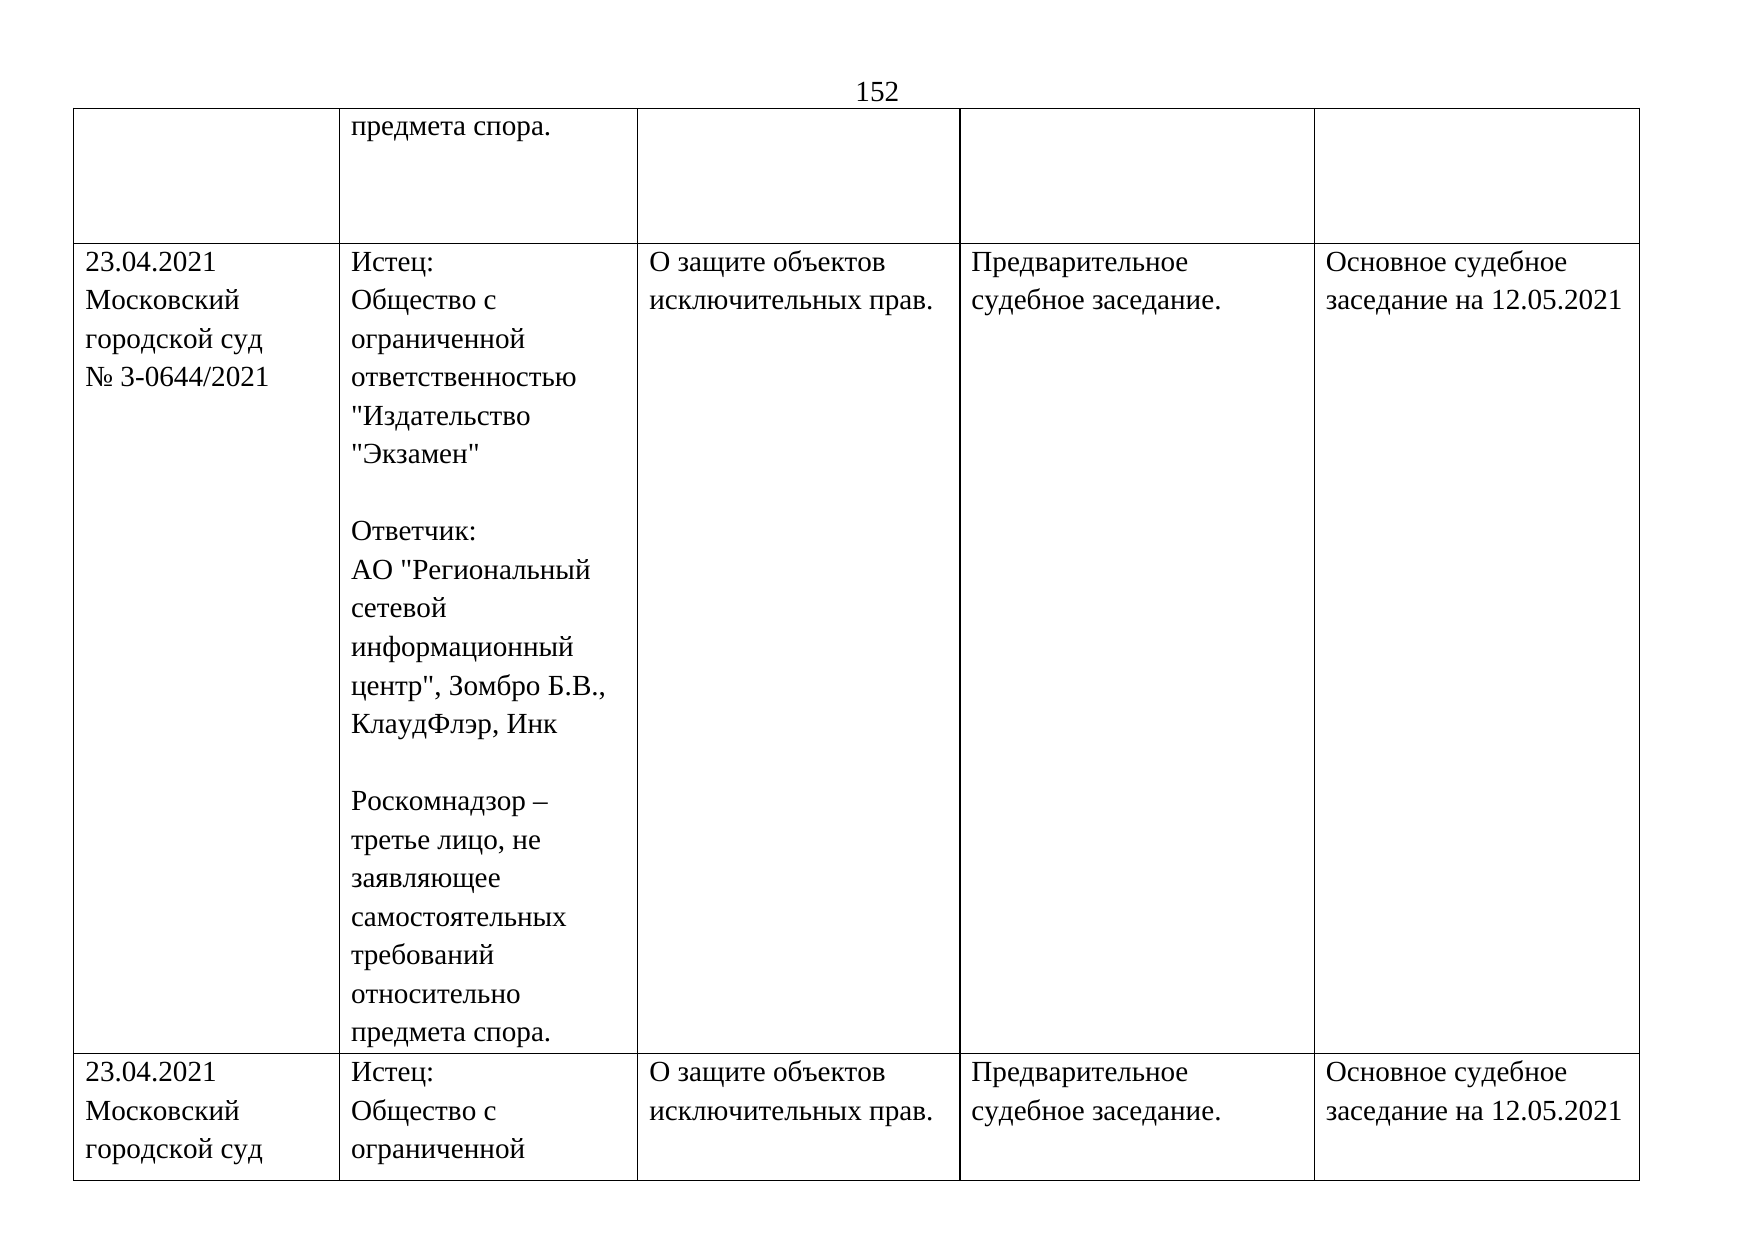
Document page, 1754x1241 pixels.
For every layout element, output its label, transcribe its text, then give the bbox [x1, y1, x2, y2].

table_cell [340, 1054, 637, 1180]
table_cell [961, 1054, 1314, 1180]
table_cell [74, 1054, 339, 1180]
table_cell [638, 109, 959, 243]
table_cell О защите объектов исключительных прав. [638, 244, 959, 1053]
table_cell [1315, 1054, 1639, 1180]
table_cell Предварительное судебное заседание. [961, 244, 1314, 1053]
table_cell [638, 1054, 959, 1180]
table_cell Основное судебное заседание на 12.05.2021 [1315, 244, 1639, 1053]
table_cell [74, 109, 339, 243]
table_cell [961, 109, 1314, 243]
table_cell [1315, 109, 1639, 243]
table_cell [340, 109, 637, 243]
table_cell 23.04.2021 Московский городской суд № 3-0644/2021 [74, 244, 339, 1053]
table_cell Истец: Общество с ограниченной ответственностью "Издательство "Экзамен" Ответчик: АО "Региональный сетевой информационный центр", Зомбро Б.В., КлаудФлэр, Инк Роскомнадзор – третье лицо, не заявляющее самостоятельных требований относительно предмета спора. [340, 244, 637, 1053]
